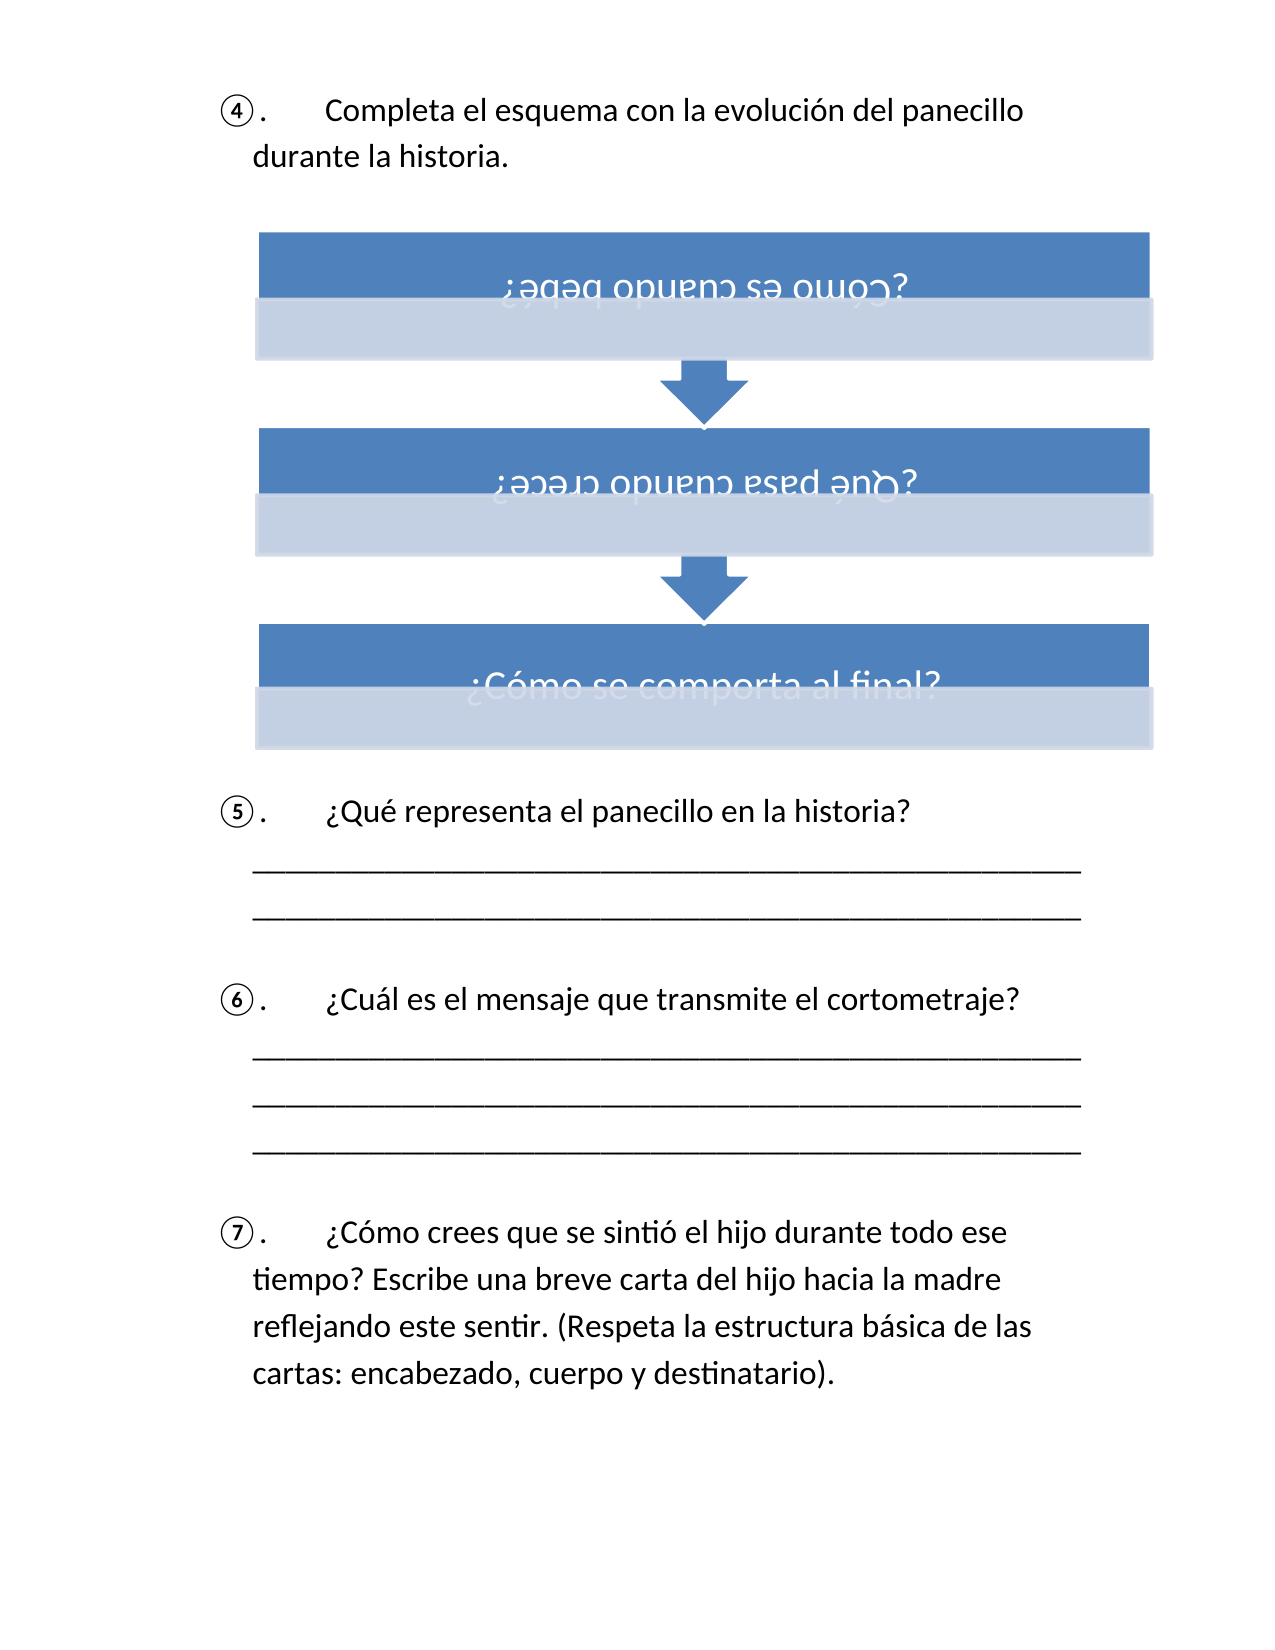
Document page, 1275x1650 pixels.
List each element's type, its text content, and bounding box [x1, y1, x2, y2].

list ¿Qué representa el panecillo en la historia? [215, 790, 1098, 831]
list ______________________________________________________________________________________________________________________________________________________ [252, 1024, 1098, 1158]
list ¿Cómo crees que se sintió el hijo durante todo ese tiempo? Escribe una breve carta del hijo hacia la madre reflejando este sentir. (Respeta la estructura básica de las cartas: encabezado, cuerpo y destinatario). [215, 1211, 1098, 1392]
list Completa el esquema con la evolución del panecillo durante la historia. [215, 89, 1098, 176]
list ____________________________________________________________________________________________________ [252, 837, 1098, 925]
list ¿Cuál es el mensaje que transmite el cortometraje? [215, 977, 1098, 1018]
